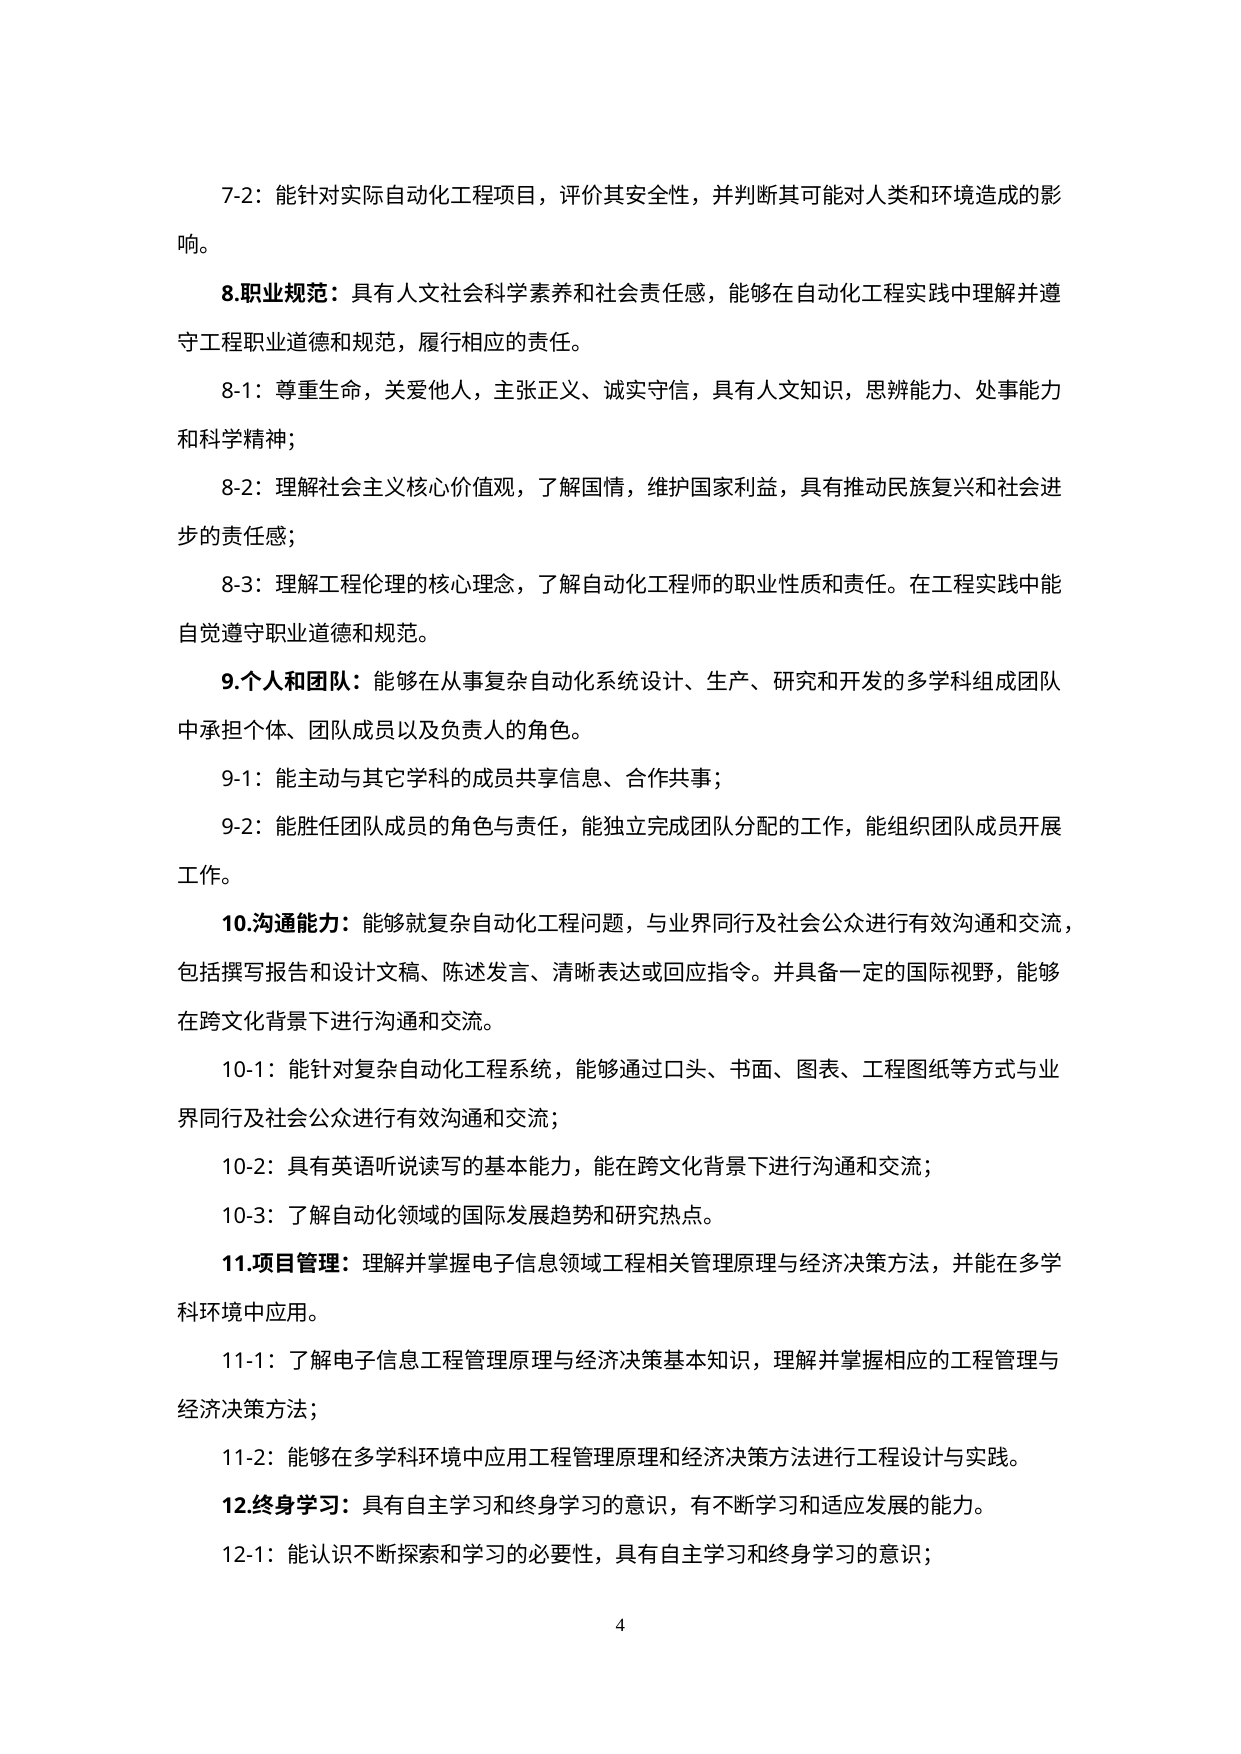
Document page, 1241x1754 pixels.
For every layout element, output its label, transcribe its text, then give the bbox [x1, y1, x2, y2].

text 10-1：能针对复杂自动化工程系统，能够通过口头、书面、图表、工程图纸等方式与业界同行及社会公众进行有效沟通和交流； [177, 1052, 1063, 1133]
text 9-1：能主动与其它学科的成员共享信息、合作共事； [177, 761, 1063, 793]
text 11-1：了解电子信息工程管理原理与经济决策基本知识，理解并掌握相应的工程管理与经济决策方法； [177, 1343, 1063, 1424]
text 9.个人和团队：能够在从事复杂自动化系统设计、生产、研究和开发的多学科组成团队中承担个体、团队成员以及负责人的角色。 [177, 664, 1063, 745]
text 11.项目管理：理解并掌握电子信息领域工程相关管理原理与经济决策方法，并能在多学科环境中应用。 [177, 1246, 1063, 1327]
text 12-1：能认识不断探索和学习的必要性，具有自主学习和终身学习的意识； [177, 1537, 1063, 1569]
text 10-2：具有英语听说读写的基本能力，能在跨文化背景下进行沟通和交流； [177, 1149, 1063, 1182]
text 11-2：能够在多学科环境中应用工程管理原理和经济决策方法进行工程设计与实践。 [177, 1440, 1063, 1472]
text 9-2：能胜任团队成员的角色与责任，能独立完成团队分配的工作，能组织团队成员开展工作。 [177, 809, 1063, 890]
text 12.终身学习：具有自主学习和终身学习的意识，有不断学习和适应发展的能力。 [177, 1488, 1063, 1521]
text 10-3：了解自动化领域的国际发展趋势和研究热点。 [177, 1197, 1063, 1230]
text 7-2：能针对实际自动化工程项目，评价其安全性，并判断其可能对人类和环境造成的影响。 [177, 178, 1063, 259]
text 10.沟通能力：能够就复杂自动化工程问题，与业界同行及社会公众进行有效沟通和交流，包括撰写报告和设计文稿、陈述发言、清晰表达或回应指令。并具备一定的国际视野，能够在跨文化背景下进行沟通和交流。 [177, 906, 1063, 1036]
text 8-3：理解工程伦理的核心理念，了解自动化工程师的职业性质和责任。在工程实践中能自觉遵守职业道德和规范。 [177, 567, 1063, 648]
text 8-2：理解社会主义核心价值观，了解国情，维护国家利益，具有推动民族复兴和社会进步的责任感； [177, 469, 1063, 551]
text 8.职业规范：具有人文社会科学素养和社会责任感，能够在自动化工程实践中理解并遵守工程职业道德和规范，履行相应的责任。 [177, 275, 1063, 357]
text 8-1：尊重生命，关爱他人，主张正义、诚实守信，具有人文知识，思辨能力、处事能力和科学精神； [177, 372, 1063, 454]
